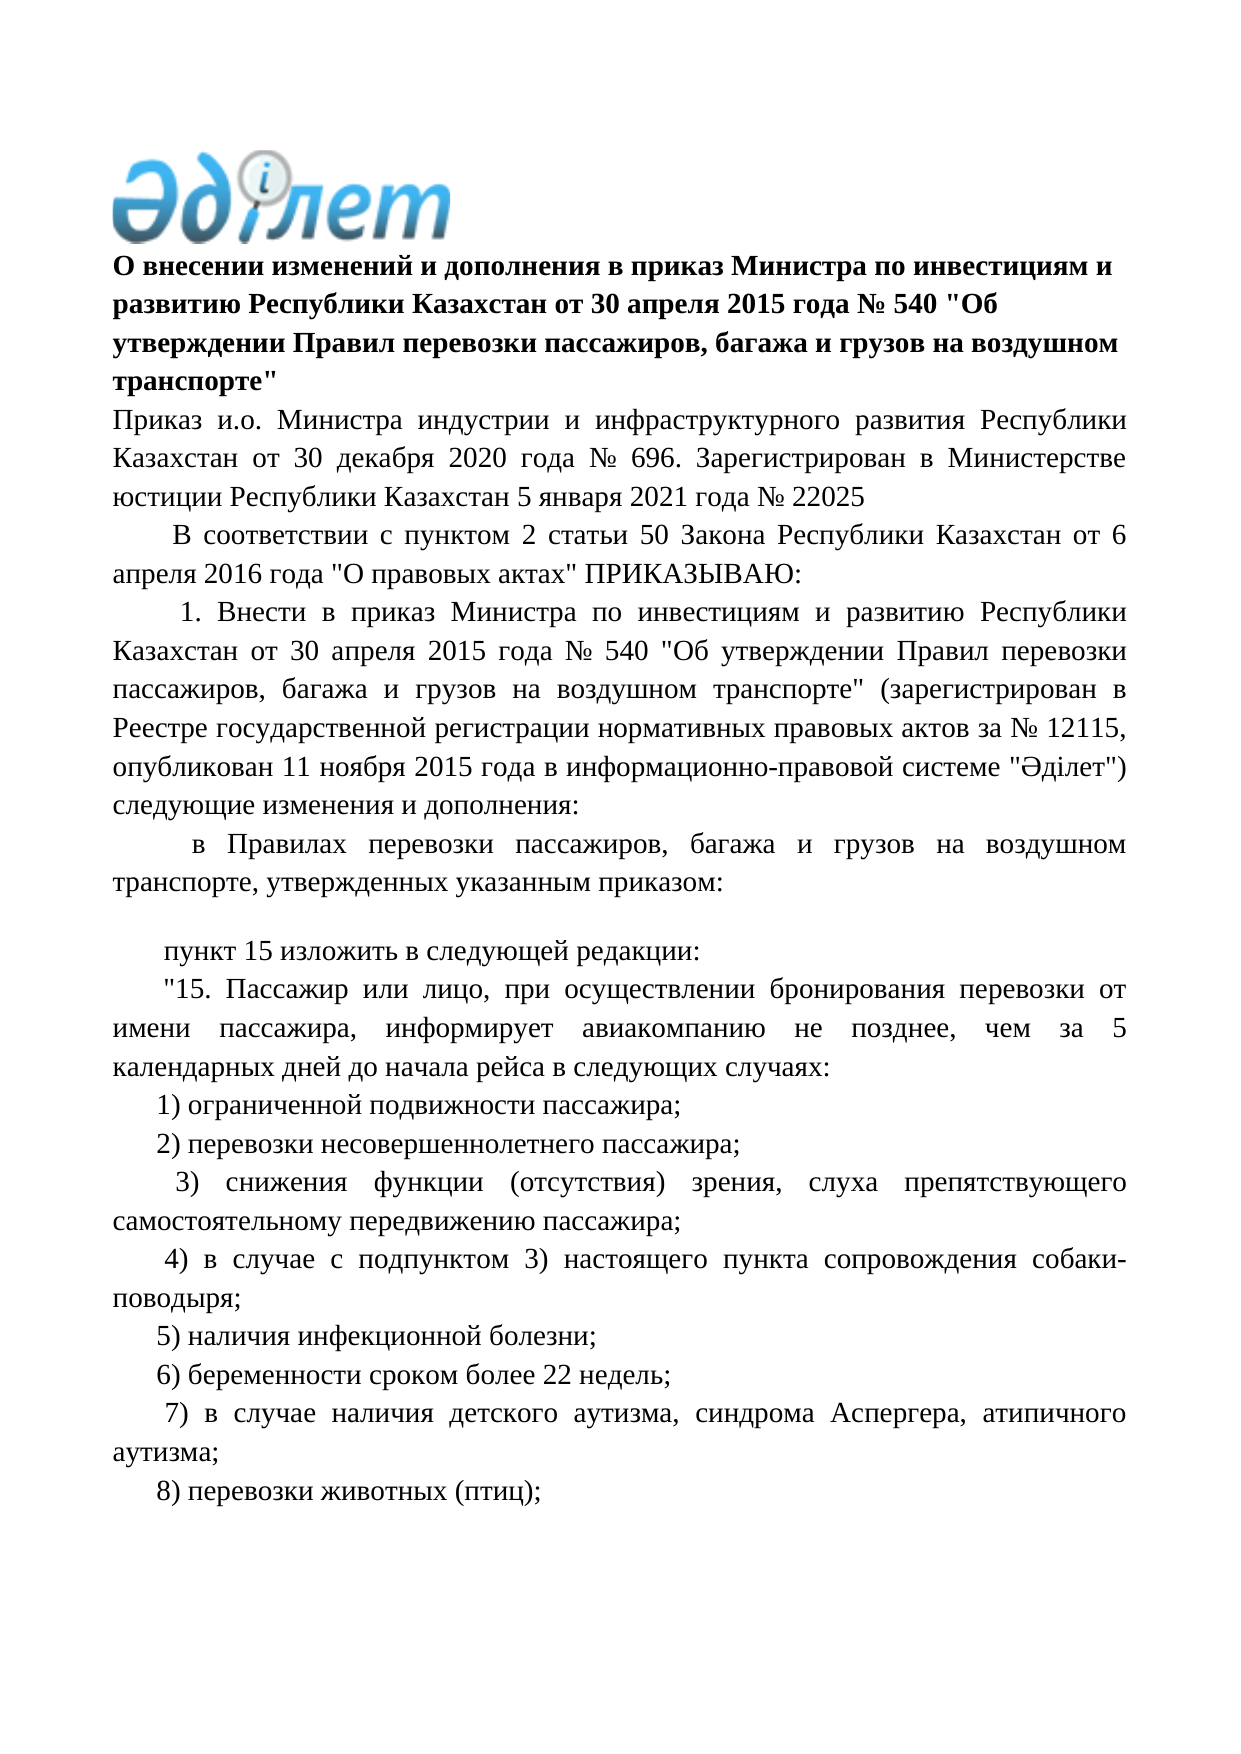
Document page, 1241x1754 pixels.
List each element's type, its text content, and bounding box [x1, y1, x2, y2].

text в Правилах перевозки пассажиров, багажа и грузов на воздушном транспорте, утвержденных указанным приказом: [112, 826, 1128, 898]
text О внесении изменений и дополнения в приказ Министра по инвестициям и развитию Республики Казахстан от 30 апреля 2015 года № 540 "Об утверждении Правил перевозки пассажиров, багажа и грузов на воздушном транспорте" [112, 248, 1128, 397]
text 8) перевозки животных (птиц); [112, 1473, 1128, 1506]
text 6) беременности сроком более 22 недель; [112, 1357, 1128, 1391]
text Приказ и.о. Министра индустрии и инфраструктурного развития Республики Казахстан от 30 декабря 2020 года № 696. Зарегистрирован в Министерстве юстиции Республики Казахстан 5 января 2021 года № 22025 [112, 402, 1128, 512]
text "15. Пассажир или лицо, при осуществлении бронирования перевозки от имени пассажира, информирует авиакомпанию не позднее, чем за 5 календарных дней до начала рейса в следующих случаях: [112, 972, 1128, 1082]
text 1. Внести в приказ Министра по инвестициям и развитию Республики Казахстан от 30 апреля 2015 года № 540 "Об утверждении Правил перевозки пассажиров, багажа и грузов на воздушном транспорте" (зарегистрирован в Реестре государственной регистрации нормативных правовых актов за № 12115, опубликован 11 ноября 2015 года в информационно-правовой системе "Әділет") следующие изменения и дополнения: [112, 594, 1128, 821]
text В соответствии с пунктом 2 статьи 50 Закона Республики Казахстан от 6 апреля 2016 года "О правовых актах" ПРИКАЗЫВАЮ: [112, 517, 1128, 589]
picture [112, 150, 451, 244]
text 2) перевозки несовершеннолетнего пассажира; [112, 1126, 1128, 1159]
text пункт 15 изложить в следующей редакции: [112, 933, 1128, 967]
text 3) снижения функции (отсутствия) зрения, слуха препятствующего самостоятельному передвижению пассажира; [112, 1164, 1128, 1236]
text 4) в случае с подпунктом 3) настоящего пункта сопровождения собаки-поводыря; [112, 1241, 1128, 1313]
text 1) ограниченной подвижности пассажира; [112, 1087, 1128, 1121]
text 5) наличия инфекционной болезни; [112, 1318, 1128, 1352]
text 7) в случае наличия детского аутизма, синдрома Аспергера, атипичного аутизма; [112, 1396, 1128, 1468]
